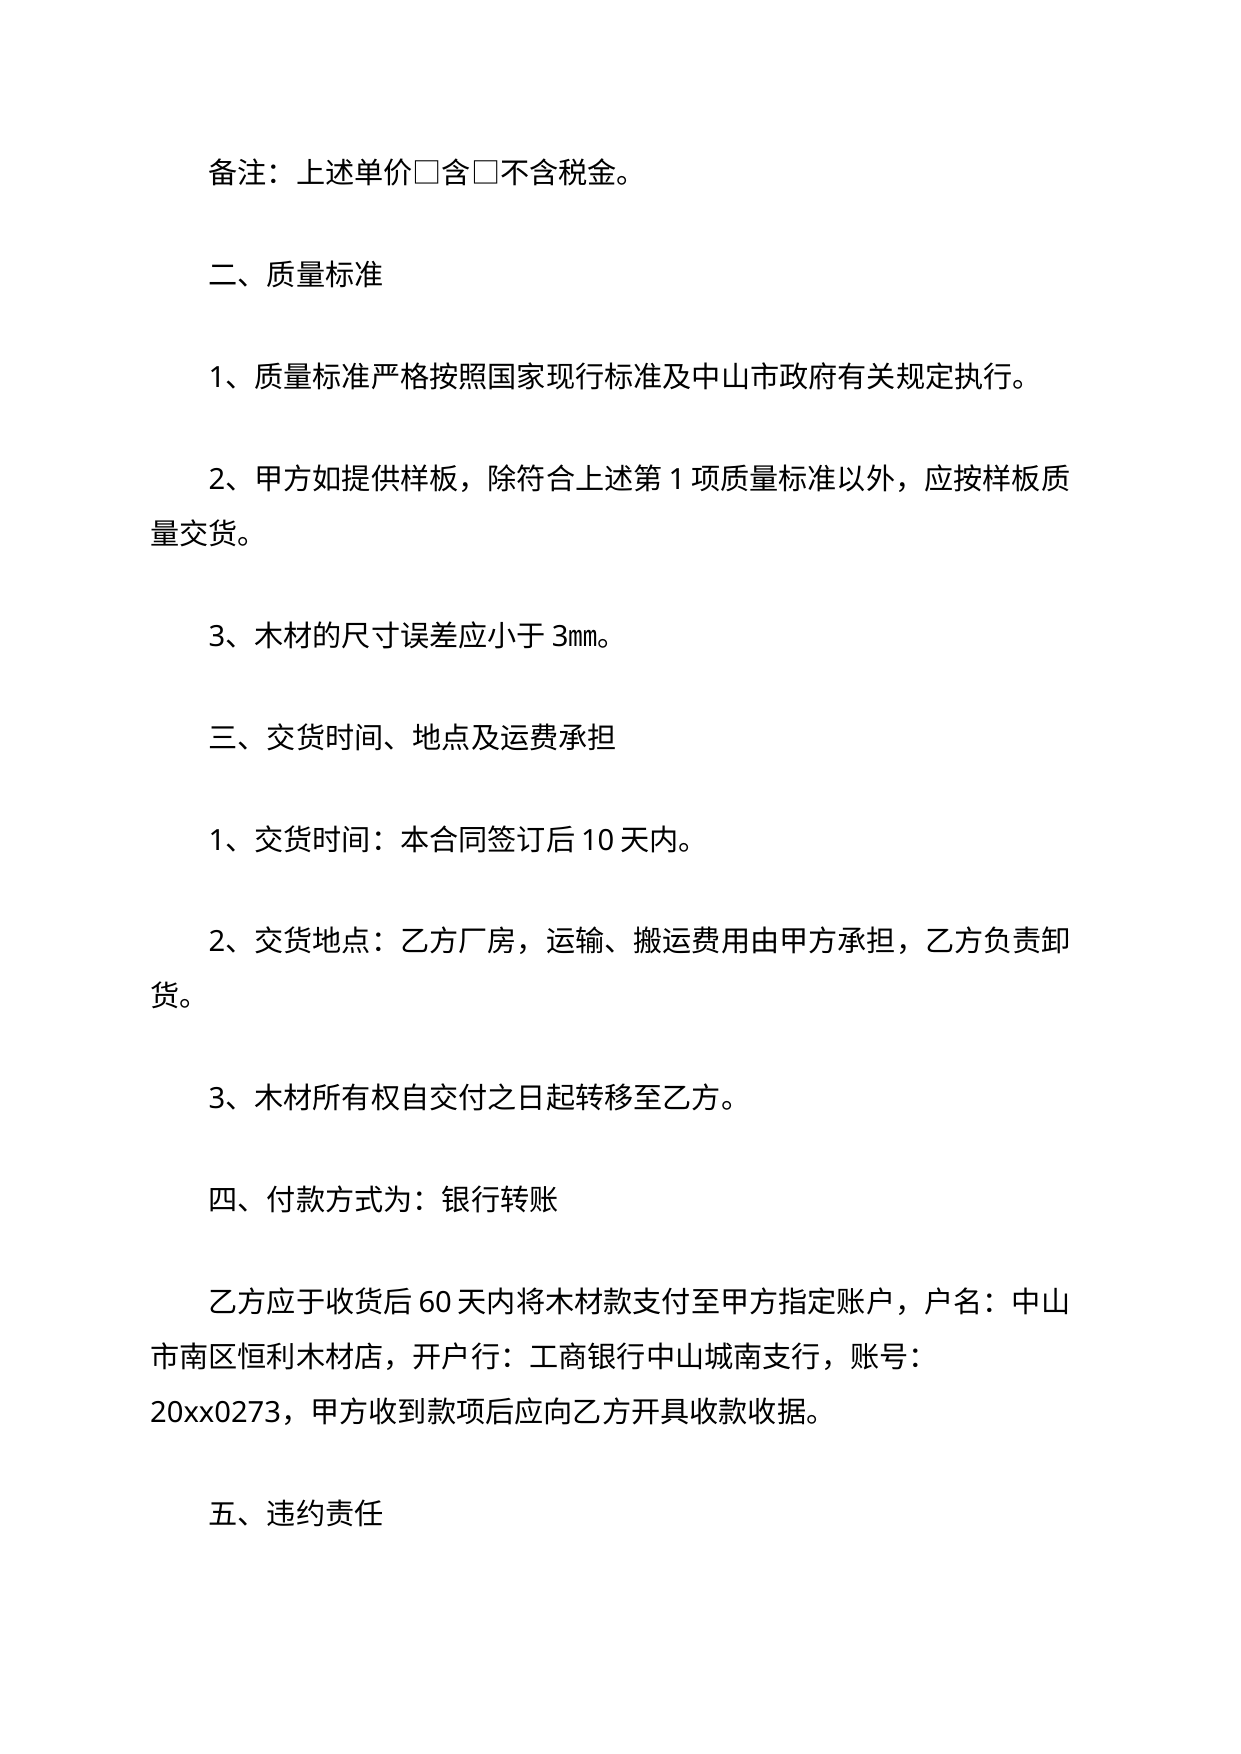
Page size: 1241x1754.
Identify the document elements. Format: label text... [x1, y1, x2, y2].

text 乙方应于收货后60天内将木材款支付至甲方指定账户，户名：中山市南区恒利木材店，开户行：工商银行中山城南支行，账号：20xx0273，甲方收到款项后应向乙方开具收款收据。 [150, 1278, 1090, 1431]
text 二、质量标准 [150, 252, 1090, 294]
text 五、违约责任 [150, 1490, 1090, 1533]
text 四、付款方式为：银行转账 [150, 1177, 1090, 1219]
text 3、木材的尺寸误差应小于3㎜。 [150, 612, 1090, 655]
text 3、木材所有权自交付之日起转移至乙方。 [150, 1075, 1090, 1117]
text 三、交货时间、地点及运费承担 [150, 714, 1090, 757]
text 1、交货时间：本合同签订后10天内。 [150, 816, 1090, 858]
text 1、质量标准严格按照国家现行标准及中山市政府有关规定执行。 [150, 353, 1090, 396]
text 2、甲方如提供样板，除符合上述第1项质量标准以外，应按样板质量交货。 [150, 456, 1090, 553]
text 备注：上述单价□含□不含税金。 [150, 150, 1090, 192]
text 2、交货地点：乙方厂房，运输、搬运费用由甲方承担，乙方负责卸货。 [150, 918, 1090, 1015]
